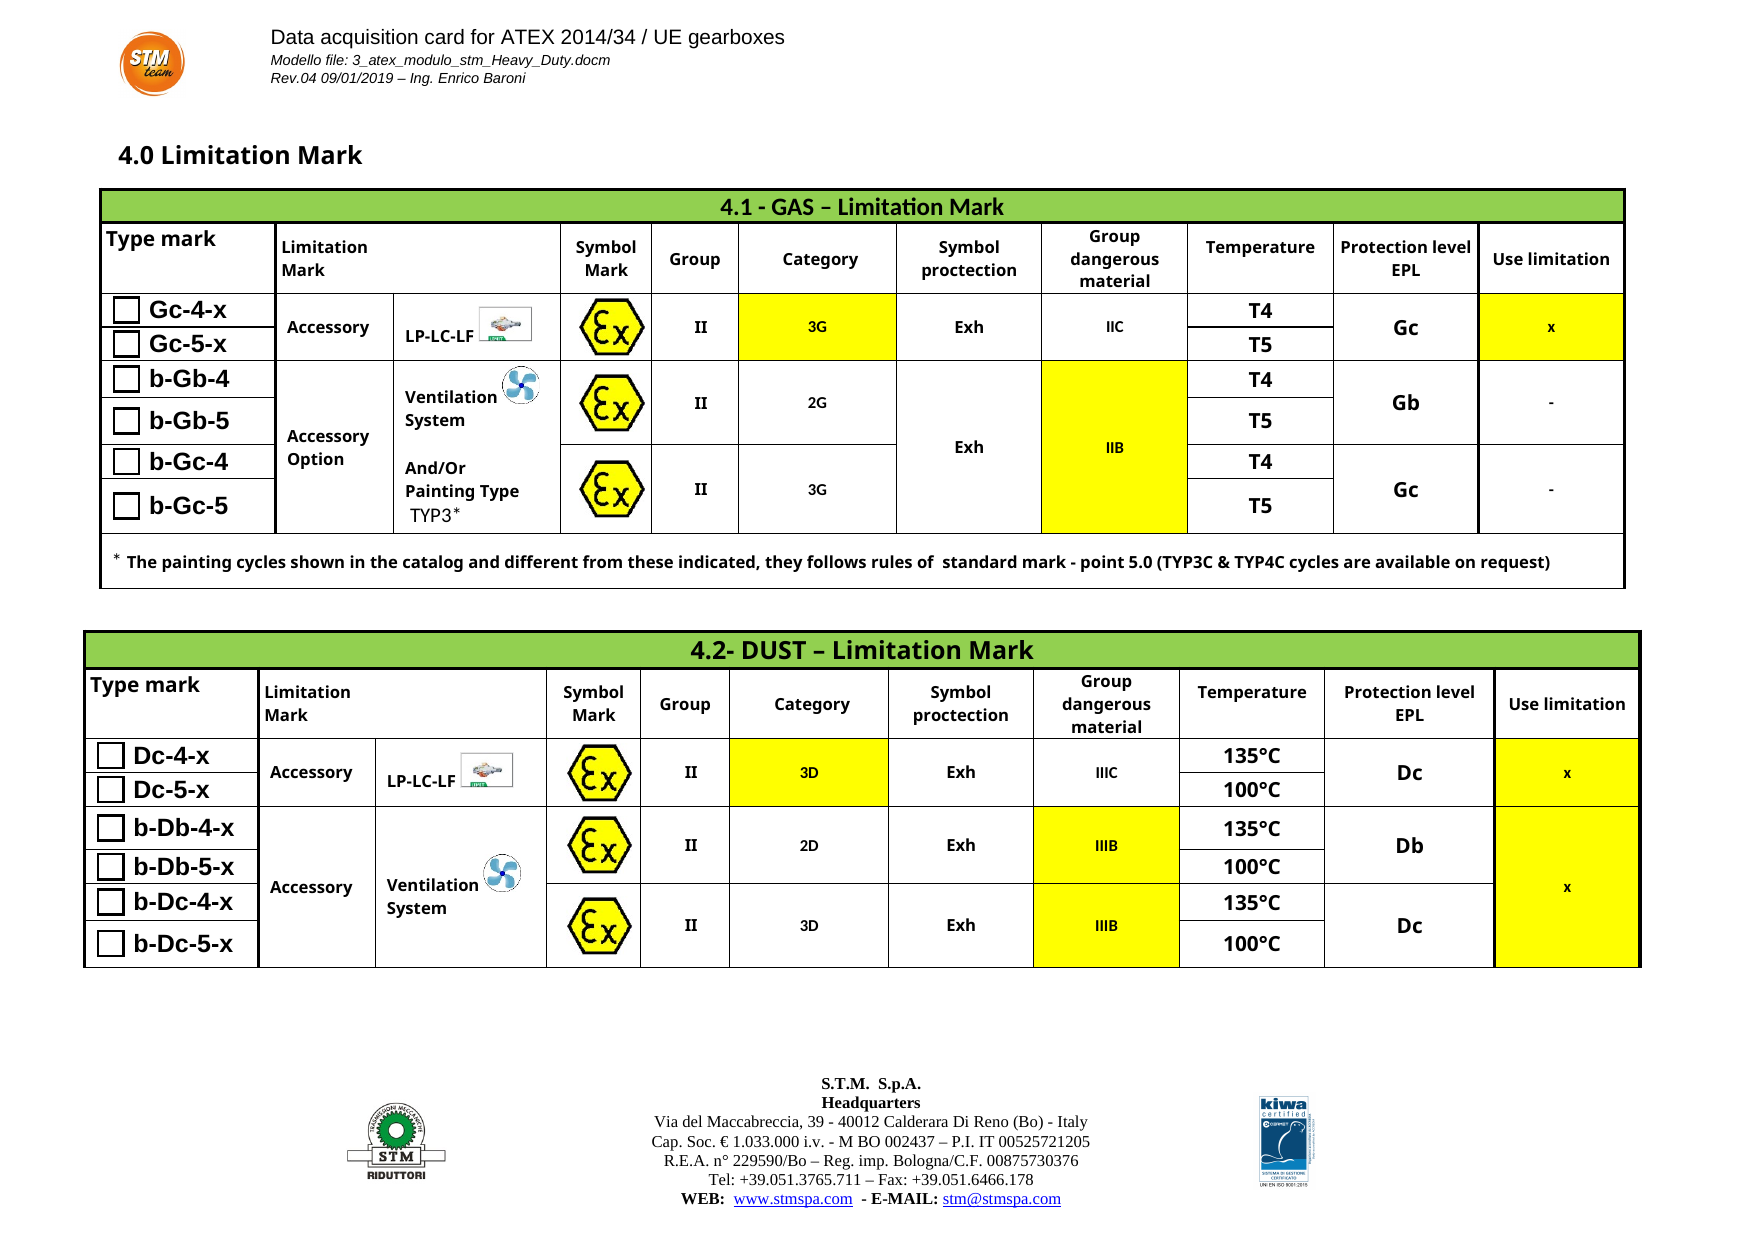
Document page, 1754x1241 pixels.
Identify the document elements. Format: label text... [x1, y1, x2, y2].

table_cell 135°C [1180, 807, 1324, 849]
table_cell Exh [897, 361, 1041, 533]
table_cell [547, 807, 640, 883]
table_cell Accessory [260, 739, 375, 806]
picture [502, 366, 540, 404]
table_header 4.2- DUST – Limitation Mark [86, 633, 1638, 667]
table_cell [86, 739, 96, 772]
table_cell II [641, 884, 729, 967]
table_cell 3G [739, 294, 896, 360]
table_cell Use limitation [1480, 224, 1623, 292]
table_cell T5 [1188, 479, 1333, 533]
table_cell [102, 294, 111, 326]
table_cell T5 [1188, 398, 1333, 444]
table_cell Symbol Mark [547, 670, 640, 738]
table_cell Accessory Option [277, 361, 393, 533]
table_cell [102, 328, 111, 360]
table_cell Ventilation System [376, 807, 546, 967]
picture [566, 816, 633, 874]
table_cell x [1496, 807, 1638, 967]
table_cell II [641, 807, 729, 883]
table_cell [547, 739, 640, 806]
table_cell Group [641, 670, 729, 738]
table_cell x [1496, 739, 1638, 806]
table_cell Accessory [260, 807, 375, 967]
table_cell IIIB [1034, 807, 1179, 883]
table_cell [561, 361, 651, 444]
table_cell T4 [1188, 294, 1333, 326]
table_cell Temperature [1180, 670, 1324, 738]
picture [118, 29, 186, 98]
table_cell Group dangerous material [1034, 670, 1179, 738]
list Limitation Mark [118, 138, 1606, 172]
picture [578, 460, 645, 518]
table_cell Exh [889, 807, 1033, 883]
table_cell Protection level EPL [1325, 670, 1493, 738]
table_cell Symbol proctection [897, 224, 1041, 292]
table_header 4.1 - GAS – Limitation Mark [102, 191, 1623, 221]
table_cell Exh [889, 739, 1033, 806]
picture [460, 752, 514, 788]
table_cell 3D [730, 739, 888, 806]
table_cell 100°C [1180, 921, 1324, 967]
table_cell Limitation Mark [260, 670, 546, 738]
table_cell [246, 294, 274, 326]
table_cell 100°C [1180, 850, 1324, 883]
table_cell II [641, 739, 729, 806]
table_cell * The painting cycles shown in the catalog and different from these indicated, they follows rules of standard mark - point 5.0 (TYP3C & TYP4C cycles are available on request) [102, 534, 1623, 588]
table_cell T5 [1188, 328, 1333, 360]
table_cell Category [739, 224, 896, 292]
table_cell Gb [1334, 361, 1477, 444]
table_cell 2G [739, 361, 896, 444]
picture [478, 306, 533, 342]
table_cell IIIB [1034, 884, 1179, 967]
table_cell Exh [897, 294, 1041, 360]
table_cell 135°C [1180, 884, 1324, 919]
table_cell [86, 807, 257, 849]
table_cell - [1480, 445, 1623, 533]
table_cell Use limitation [1496, 670, 1638, 738]
table_cell 3G [739, 445, 896, 533]
table_cell Dc [1325, 739, 1493, 806]
table_cell [102, 479, 274, 533]
table_cell II [652, 445, 738, 533]
table_cell II [652, 361, 738, 444]
table_cell [86, 884, 257, 919]
table_cell T4 [1188, 361, 1333, 397]
table_cell LP-LC-LF [394, 294, 560, 360]
table_cell [86, 773, 96, 806]
table_cell Symbol Mark [561, 224, 651, 292]
table_cell Gc [1334, 294, 1477, 360]
table_cell [561, 294, 651, 360]
table_cell 2D [730, 807, 888, 883]
table_cell Protection level EPL [1334, 224, 1477, 292]
table_cell Type mark [86, 670, 257, 738]
table_cell [230, 773, 257, 806]
table_cell [86, 921, 257, 967]
table_cell [547, 884, 640, 967]
table_cell [254, 445, 274, 478]
table_cell IIB [1042, 361, 1187, 533]
picture [566, 896, 633, 955]
table_cell - [1480, 361, 1623, 444]
table_cell T4 [1188, 445, 1333, 478]
table_cell LP-LC-LF [376, 739, 546, 806]
table_cell Accessory [277, 294, 393, 360]
table_cell Limitation Mark [277, 224, 560, 292]
table_cell IIC [1042, 294, 1187, 360]
table_cell Dc [1325, 884, 1493, 967]
table_cell 135°C [1180, 739, 1324, 772]
table_cell [86, 850, 96, 883]
table_cell II [652, 294, 738, 360]
table_cell 100°C [1180, 773, 1324, 806]
picture [578, 373, 645, 432]
picture [330, 1095, 462, 1187]
table_cell [238, 850, 257, 883]
table_cell Temperature [1188, 224, 1333, 292]
table_cell x [1480, 294, 1623, 360]
table_cell Type mark [102, 224, 274, 292]
table_cell Db [1325, 807, 1493, 883]
table_cell Exh [889, 884, 1033, 967]
table_cell [102, 361, 274, 397]
picture [578, 298, 645, 356]
table_cell 3D [730, 884, 888, 967]
table_cell Group [652, 224, 738, 292]
table_cell [561, 445, 651, 533]
table_cell [102, 398, 274, 444]
table_cell Category [730, 670, 888, 738]
table_cell Ventilation System And/Or Painting Type * [394, 361, 560, 533]
table_cell [246, 328, 274, 360]
table_cell Group dangerous material [1042, 224, 1187, 292]
picture [483, 854, 521, 892]
table_cell Symbol proctection [889, 670, 1033, 738]
picture [566, 743, 633, 802]
picture [1252, 1092, 1317, 1190]
table_cell IIIC [1034, 739, 1179, 806]
table_cell [102, 445, 111, 478]
table_cell Gc [1334, 445, 1477, 533]
table_cell [230, 739, 257, 772]
